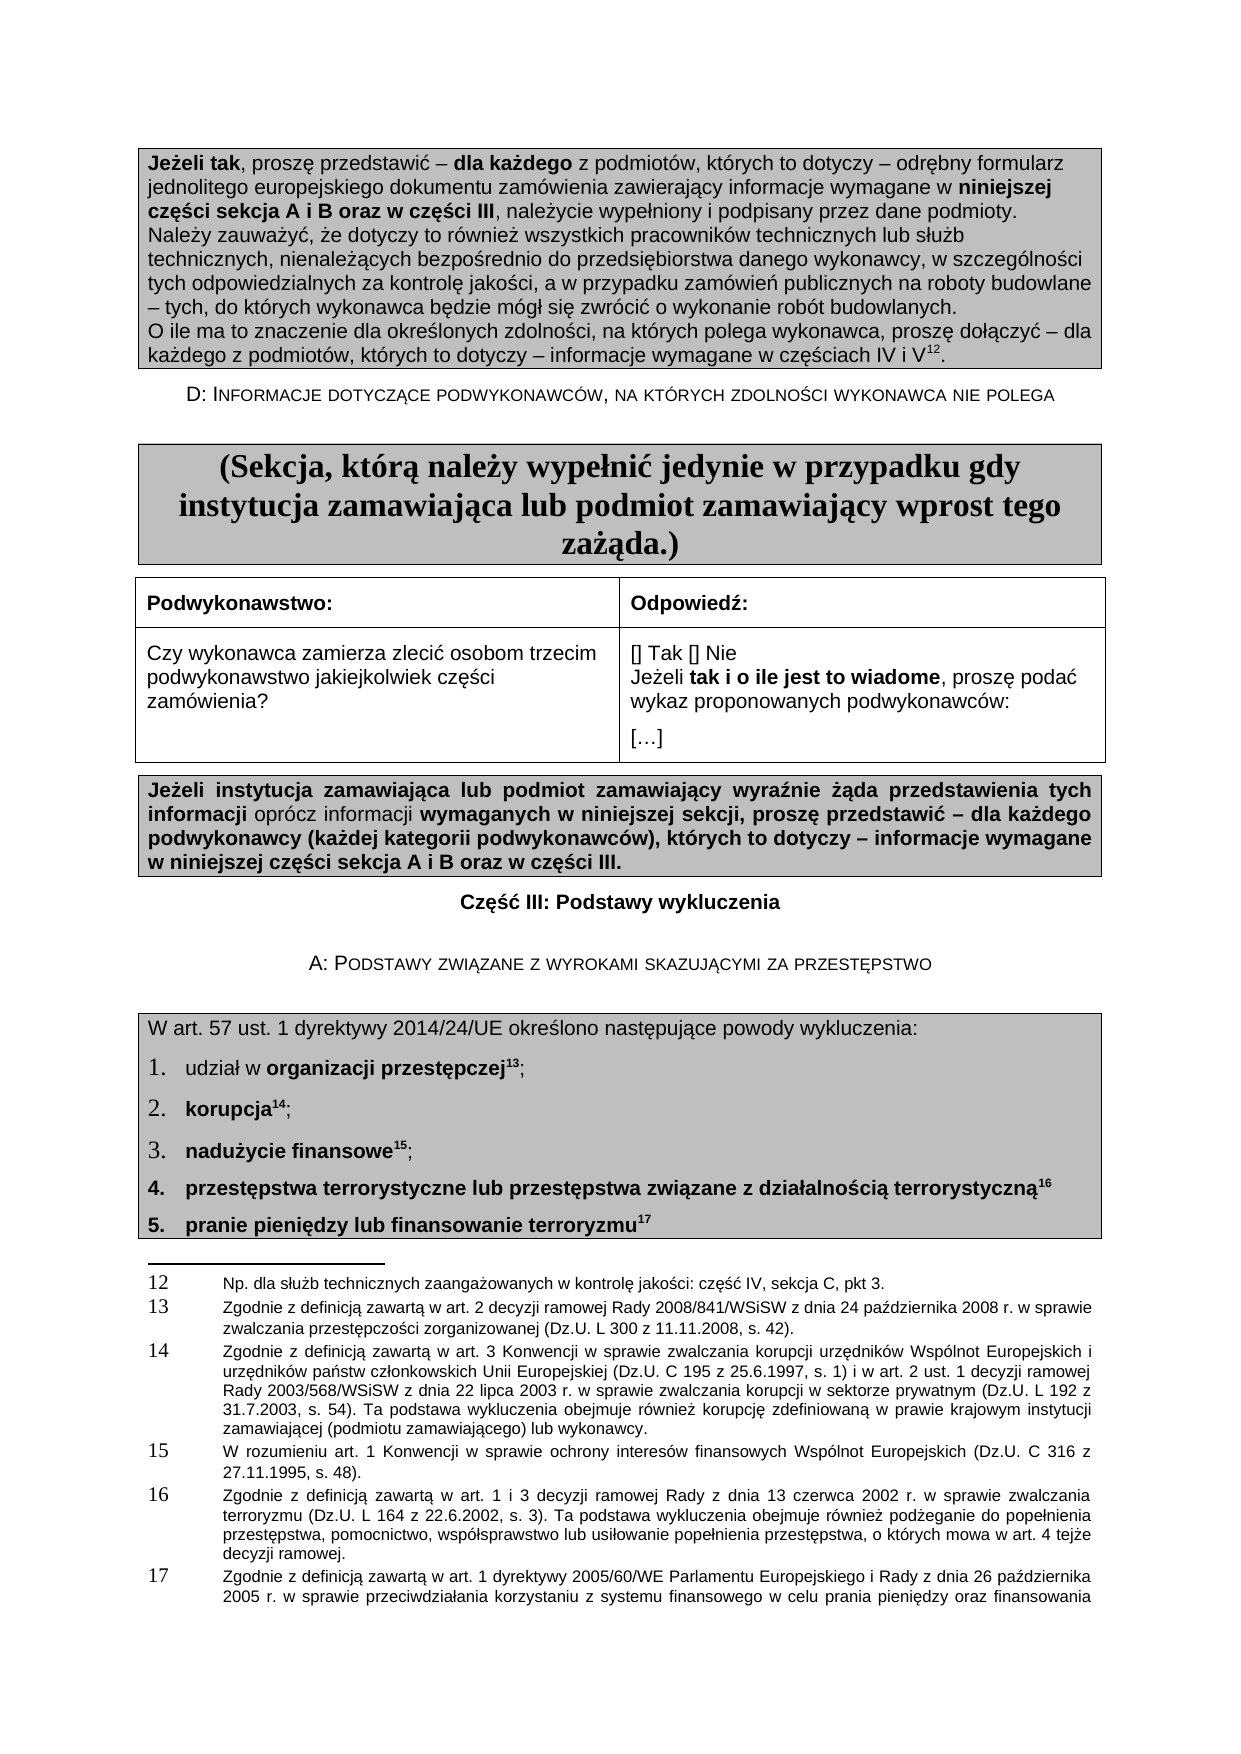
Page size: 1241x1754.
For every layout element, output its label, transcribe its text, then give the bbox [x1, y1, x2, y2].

text W art. 57 ust. 1 dyrektywy 2014/24/UE określono następujące powody wykluczenia: [139, 1014, 1101, 1040]
title (Sekcja, którą należy wypełnić jedynie w przypadku gdy instytucja zamawiająca lub podmiot zamawiający wprost tego zażąda.) [139, 445, 1101, 564]
list pranie pieniędzy lub finansowanie terroryzmu [139, 1209, 1101, 1238]
table_header Odpowiedź: [620, 578, 1105, 627]
table_header Podwykonawstwo: [136, 578, 619, 627]
table_cell Czy wykonawca zamierza zlecić osobom trzecim podwykonawstwo jakiejkolwiek części zamówienia? [136, 628, 619, 762]
table_cell [] Tak [] Nie Jeżeli tak i o ile jest to wiadome, proszę podać wykaz proponowanych podwykonawców: […] [620, 628, 1105, 762]
list przestępstwa terrorystyczne lub przestępstwa związane z działalnością terrorystyczną [139, 1173, 1101, 1200]
title Część III: Podstawy wykluczenia [148, 890, 1093, 914]
list korupcja; [139, 1090, 1101, 1122]
text Jeżeli tak, proszę przedstawić – dla każdego z podmiotów, których to dotyczy – odrębny formularz jednolitego europejskiego dokumentu zamówienia zawierający informacje wymagane w niniejszej części sekcja A i B oraz w części III, należycie wypełniony i podpisany przez dane podmioty. Należy zauważyć, że dotyczy to również wszystkich pracowników technicznych lub służb technicznych, nienależących bezpośrednio do przedsiębiorstwa danego wykonawcy, w szczególności tych odpowiedzialnych za kontrolę jakości, a w przypadku zamówień publicznych na roboty budowlane – tych, do których wykonawca będzie mógł się zwrócić o wykonanie robót budowlanych. O ile ma to znaczenie dla określonych zdolności, na których polega wykonawca, proszę dołączyć – dla każdego z podmiotów, których to dotyczy – informacje wymagane w częściach IV i V. [139, 149, 1101, 368]
title D: Informacje dotyczące podwykonawców, na których zdolności wykonawca nie polega [148, 382, 1093, 406]
list udział w organizacji przestępczej; [139, 1049, 1101, 1081]
list nadużycie finansowe; [139, 1132, 1101, 1163]
title A: Podstawy związane z wyrokami skazującymi za przestępstwo [148, 951, 1093, 975]
title Jeżeli instytucja zamawiająca lub podmiot zamawiający wyraźnie żąda przedstawienia tych informacji oprócz informacji wymaganych w niniejszej sekcji, proszę przedstawić – dla każdego podwykonawcy (każdej kategorii podwykonawców), których to dotyczy – informacje wymagane w niniejszej części sekcja A i B oraz w części III. [139, 776, 1101, 876]
